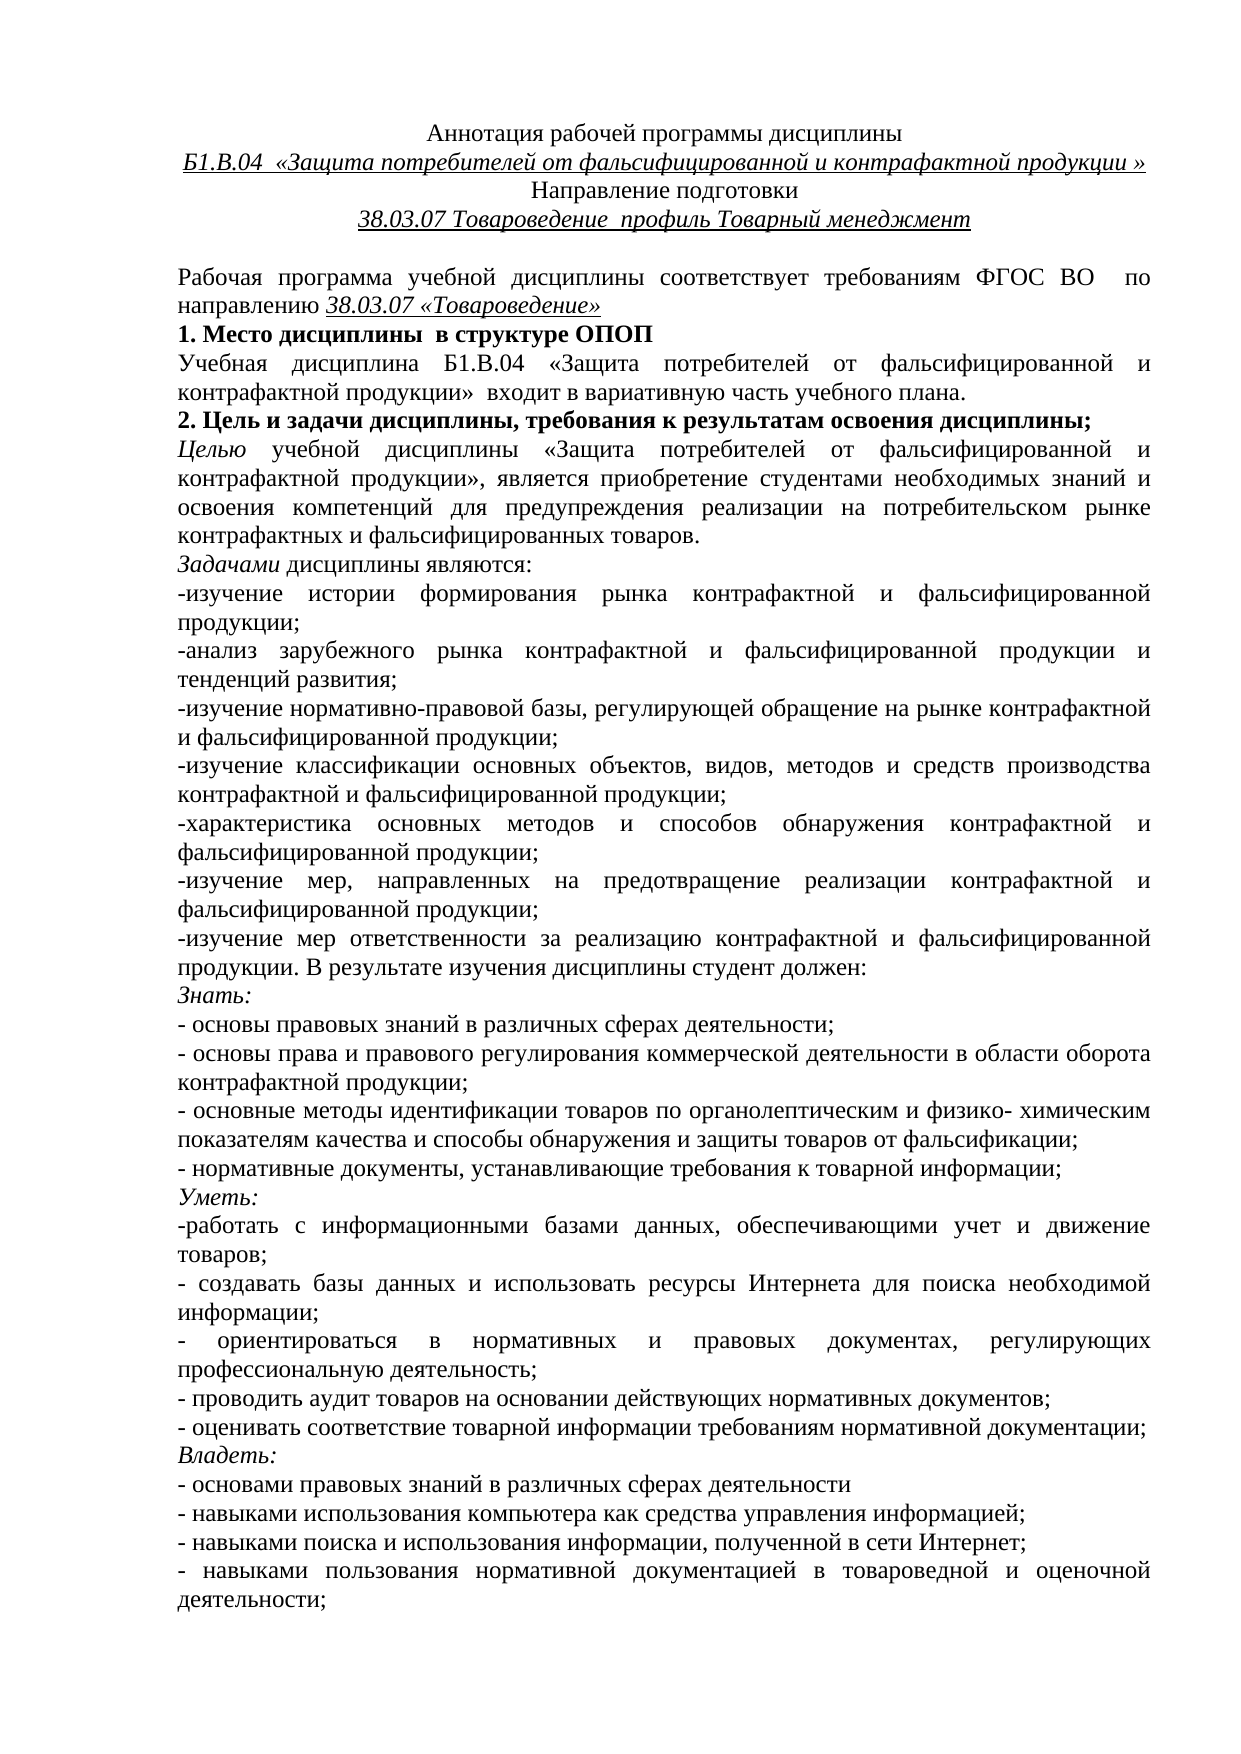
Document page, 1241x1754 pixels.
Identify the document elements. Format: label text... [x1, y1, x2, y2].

text - ориентироваться в нормативных и правовых документах, регулирующих профессиональную деятельность; [177, 1326, 1152, 1383]
text - проводить аудит товаров на основании действующих нормативных документов; [177, 1383, 1152, 1412]
text - основами правовых знаний в различных сферах деятельности [177, 1469, 1152, 1498]
text -изучение мер, направленных на предотвращение реализации контрафактной и фальсифицированной продукции; [177, 866, 1152, 923]
text Задачами дисциплины являются: [177, 549, 1152, 578]
text Аннотация рабочей программы дисциплины [177, 118, 1152, 147]
text -изучение нормативно-правовой базы, регулирующей обращение на рынке контрафактной и фальсифицированной продукции; [177, 693, 1152, 751]
text - основные методы идентификации товаров по органолептическим и физико- химическим показателям качества и способы обнаружения и защиты товаров от фальсификации; [177, 1096, 1152, 1153]
text Направление подготовки [177, 176, 1152, 204]
list 1. Место дисциплины в структуре ОПОП [177, 319, 1152, 348]
text - создавать базы данных и использовать ресурсы Интернета для поиска необходимой информации; [177, 1268, 1152, 1326]
text Рабочая программа учебной дисциплины соответствует требованиям ФГОС ВО по направлению 38.03.07 «Товароведение» [177, 262, 1152, 319]
text 38.03.07 Товароведение профиль Товарный менеджмент [177, 204, 1152, 233]
text -изучение классификации основных объектов, видов, методов и средств производства контрафактной и фальсифицированной продукции; [177, 751, 1152, 808]
text - оценивать соответствие товарной информации требованиям нормативной документации; [177, 1412, 1152, 1441]
text - основы правовых знаний в различных сферах деятельности; [177, 1009, 1152, 1038]
text Уметь: [177, 1182, 1152, 1211]
list Учебная дисциплина Б1.В.04 «Защита потребителей от фальсифицированной и контрафактной продукции» входит в вариативную часть учебного плана. [177, 348, 1152, 406]
text -анализ зарубежного рынка контрафактной и фальсифицированной продукции и тенденций развития; [177, 636, 1152, 693]
text Б1.В.04 «Защита потребителей от фальсифицированной и контрафактной продукции » [177, 147, 1152, 176]
text - навыками пользования нормативной документацией в товароведной и оценочной деятельности; [177, 1556, 1152, 1613]
text Владеть: [177, 1441, 1152, 1469]
text - навыками использования компьютера как средства управления информацией; [177, 1498, 1152, 1527]
text - нормативные документы, устанавливающие требования к товарной информации; [177, 1153, 1152, 1182]
text - основы права и правового регулирования коммерческой деятельности в области оборота контрафактной продукции; [177, 1038, 1152, 1096]
text -изучение мер ответственности за реализацию контрафактной и фальсифицированной продукции. В результате изучения дисциплины студент должен: [177, 923, 1152, 981]
text 2. Цель и задачи дисциплины, требования к результатам освоения дисциплины; [177, 406, 1152, 434]
text Целью учебной дисциплины «Защита потребителей от фальсифицированной и контрафактной продукции», является приобретение студентами необходимых знаний и освоения компетенций для предупреждения реализации на потребительском рынке контрафактных и фальсифицированных товаров. [177, 434, 1152, 549]
text -характеристика основных методов и способов обнаружения контрафактной и фальсифицированной продукции; [177, 808, 1152, 866]
text -изучение истории формирования рынка контрафактной и фальсифицированной продукции; [177, 578, 1152, 636]
text - навыками поиска и использования информации, полученной в сети Интернет; [177, 1527, 1152, 1556]
text -работать с информационными базами данных, обеспечивающими учет и движение товаров; [177, 1211, 1152, 1268]
text Знать: [177, 981, 1152, 1009]
